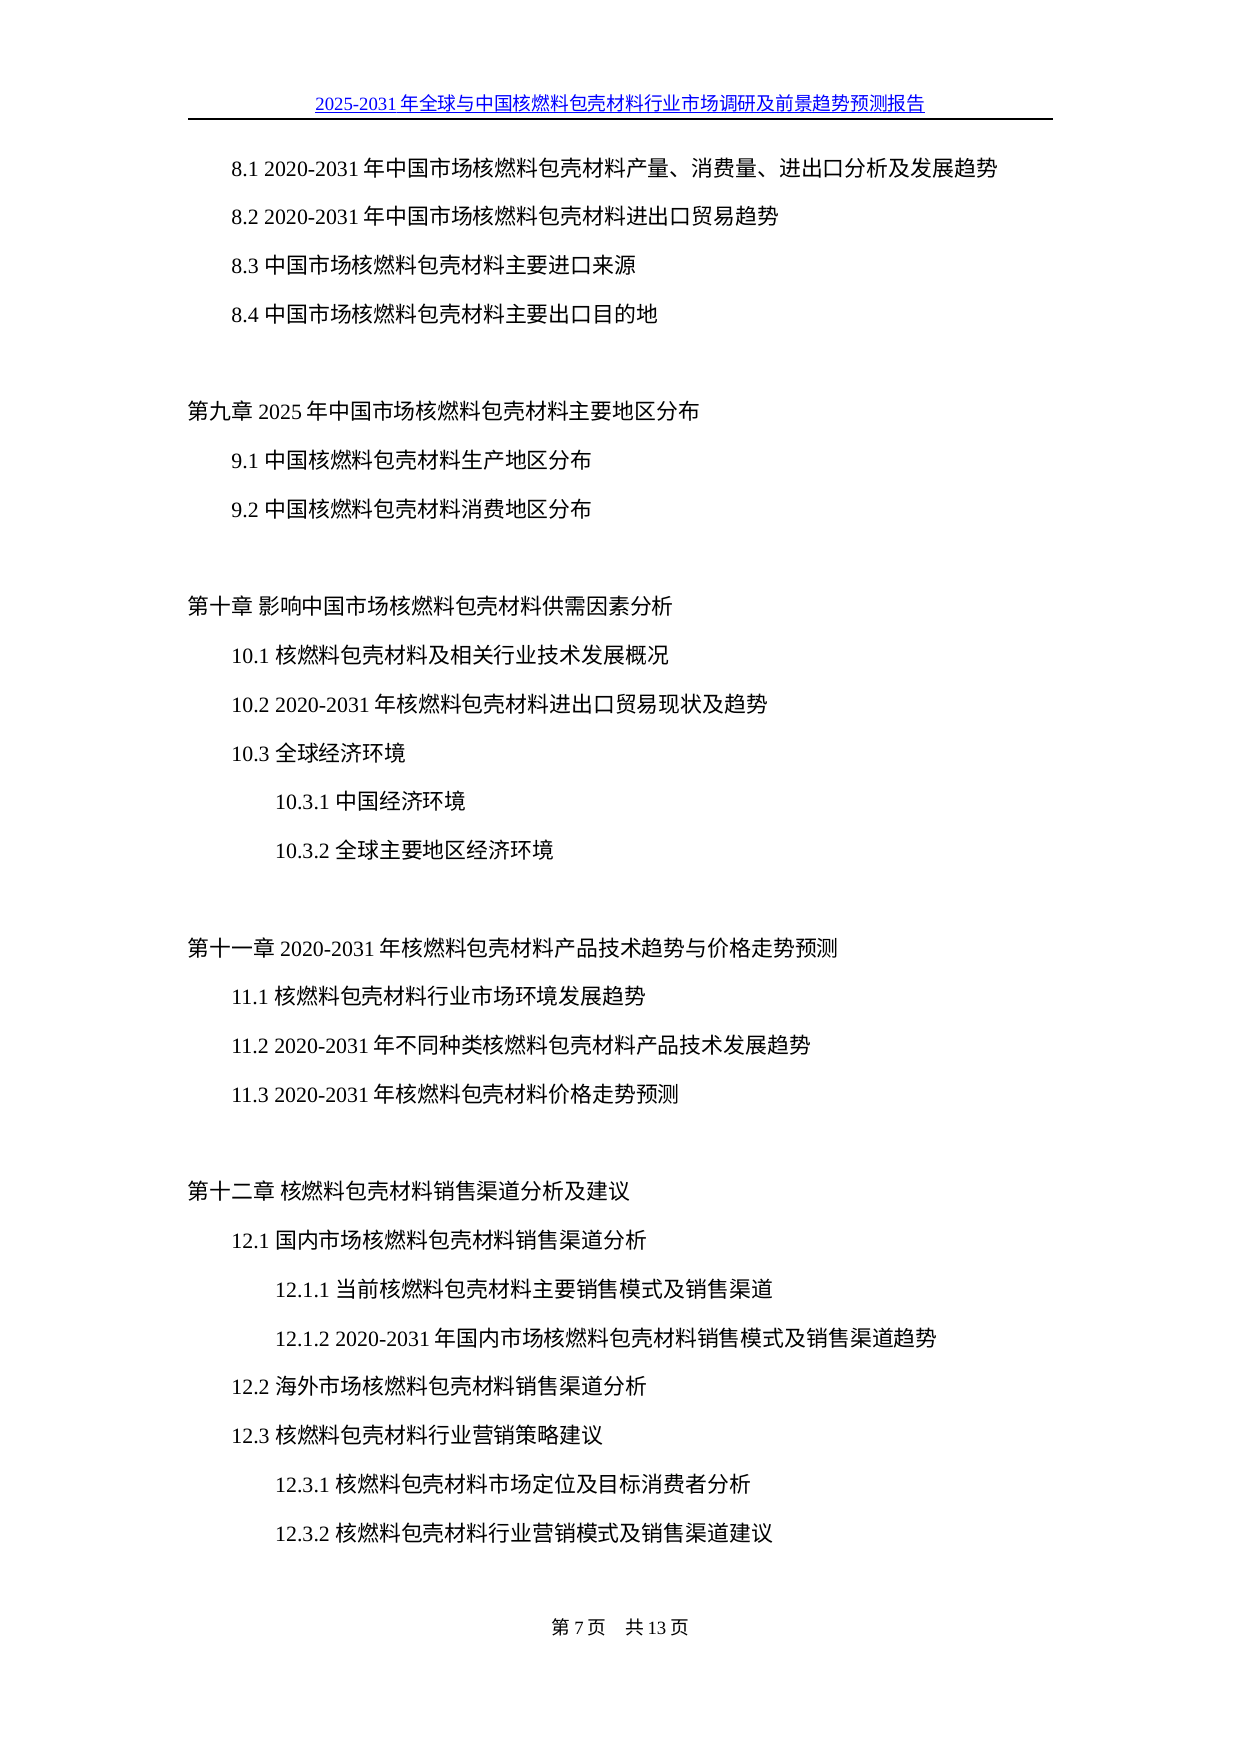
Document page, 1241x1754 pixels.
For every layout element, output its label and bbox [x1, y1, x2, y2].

text [187, 150, 1053, 1548]
